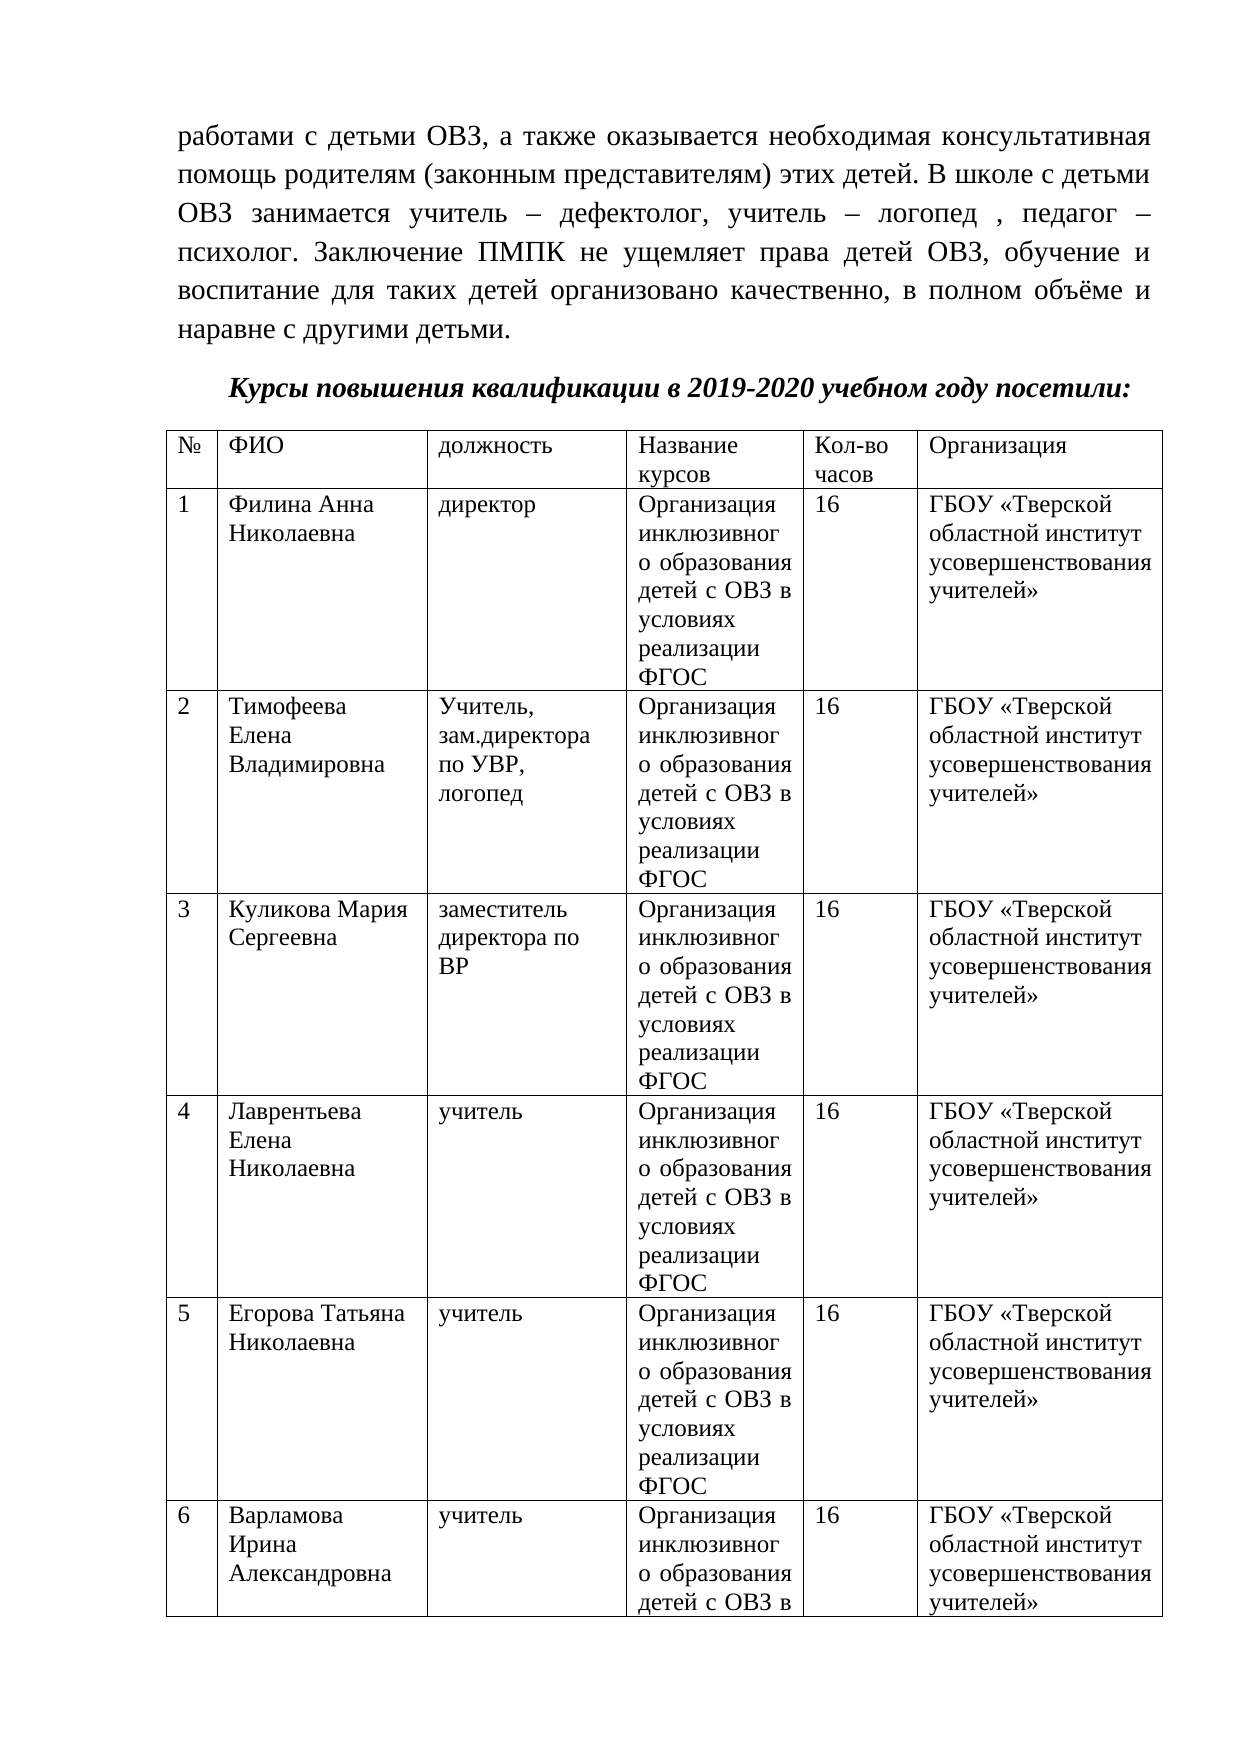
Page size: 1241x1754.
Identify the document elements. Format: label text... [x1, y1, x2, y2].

table_cell ГБОУ «Тверской областной институт усовершенствования учителей» [918, 1096, 1162, 1297]
table_cell Лаврентьева Елена Николаевна [218, 1096, 427, 1297]
table_cell Егорова Татьяна Николаевна [218, 1298, 427, 1499]
table_cell Организация инклюзивного образования детей с ОВЗ в условиях реализации ФГОС [627, 1096, 803, 1297]
table_cell 16 [804, 691, 917, 893]
table_cell 4 [167, 1096, 217, 1297]
table_cell 6 [167, 1501, 217, 1616]
table_cell 16 [804, 894, 917, 1095]
table_cell учитель [428, 1501, 626, 1616]
table_cell ГБОУ «Тверской областной институт усовершенствования учителей» [918, 894, 1162, 1095]
table_cell 16 [804, 1096, 917, 1297]
table_cell Организация инклюзивного образования детей с ОВЗ в условиях реализации ФГОС [627, 691, 803, 893]
text Курсы повышения квалификации в 2019-2020 учебном году посетили: [228, 370, 1152, 404]
table_cell Учитель, зам.директора по УВР, логопед [428, 691, 626, 893]
table_cell ГБОУ «Тверской областной институт усовершенствования учителей» [918, 489, 1162, 690]
table_cell учитель [428, 1096, 626, 1297]
table_cell Куликова Мария Сергеевна [218, 894, 427, 1095]
table_header должность [428, 431, 626, 488]
table_cell ГБОУ «Тверской областной институт усовершенствования учителей» [918, 691, 1162, 893]
table_cell Организация инклюзивного образования детей с ОВЗ в условиях реализации ФГОС [627, 894, 803, 1095]
table_cell заместитель директора по ВР [428, 894, 626, 1095]
table_header Организация [918, 431, 1162, 488]
table_cell 16 [804, 489, 917, 690]
table_cell 2 [167, 691, 217, 893]
table_header Название курсов [627, 431, 803, 488]
table_cell 16 [804, 1501, 917, 1616]
table_cell ГБОУ «Тверской областной институт усовершенствования учителей» [918, 1298, 1162, 1499]
table_cell Филина Анна Николаевна [218, 489, 427, 690]
table_header № [167, 431, 217, 488]
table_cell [918, 1501, 1162, 1616]
table_cell 1 [167, 489, 217, 690]
table_cell Организация инклюзивного образования детей с ОВЗ в условиях реализации ФГОС [627, 489, 803, 690]
table_cell 3 [167, 894, 217, 1095]
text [177, 118, 1152, 344]
table_cell учитель [428, 1298, 626, 1499]
table_cell Организация инклюзивного образования детей с ОВЗ в условиях реализации ФГОС [627, 1298, 803, 1499]
table_header Кол-во часов [804, 431, 917, 488]
table_cell директор [428, 489, 626, 690]
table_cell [218, 1501, 427, 1616]
table_cell 5 [167, 1298, 217, 1499]
table_header ФИО [218, 431, 427, 488]
table_cell Тимофеева Елена Владимировна [218, 691, 427, 893]
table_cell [627, 1501, 803, 1616]
table_cell 16 [804, 1298, 917, 1499]
